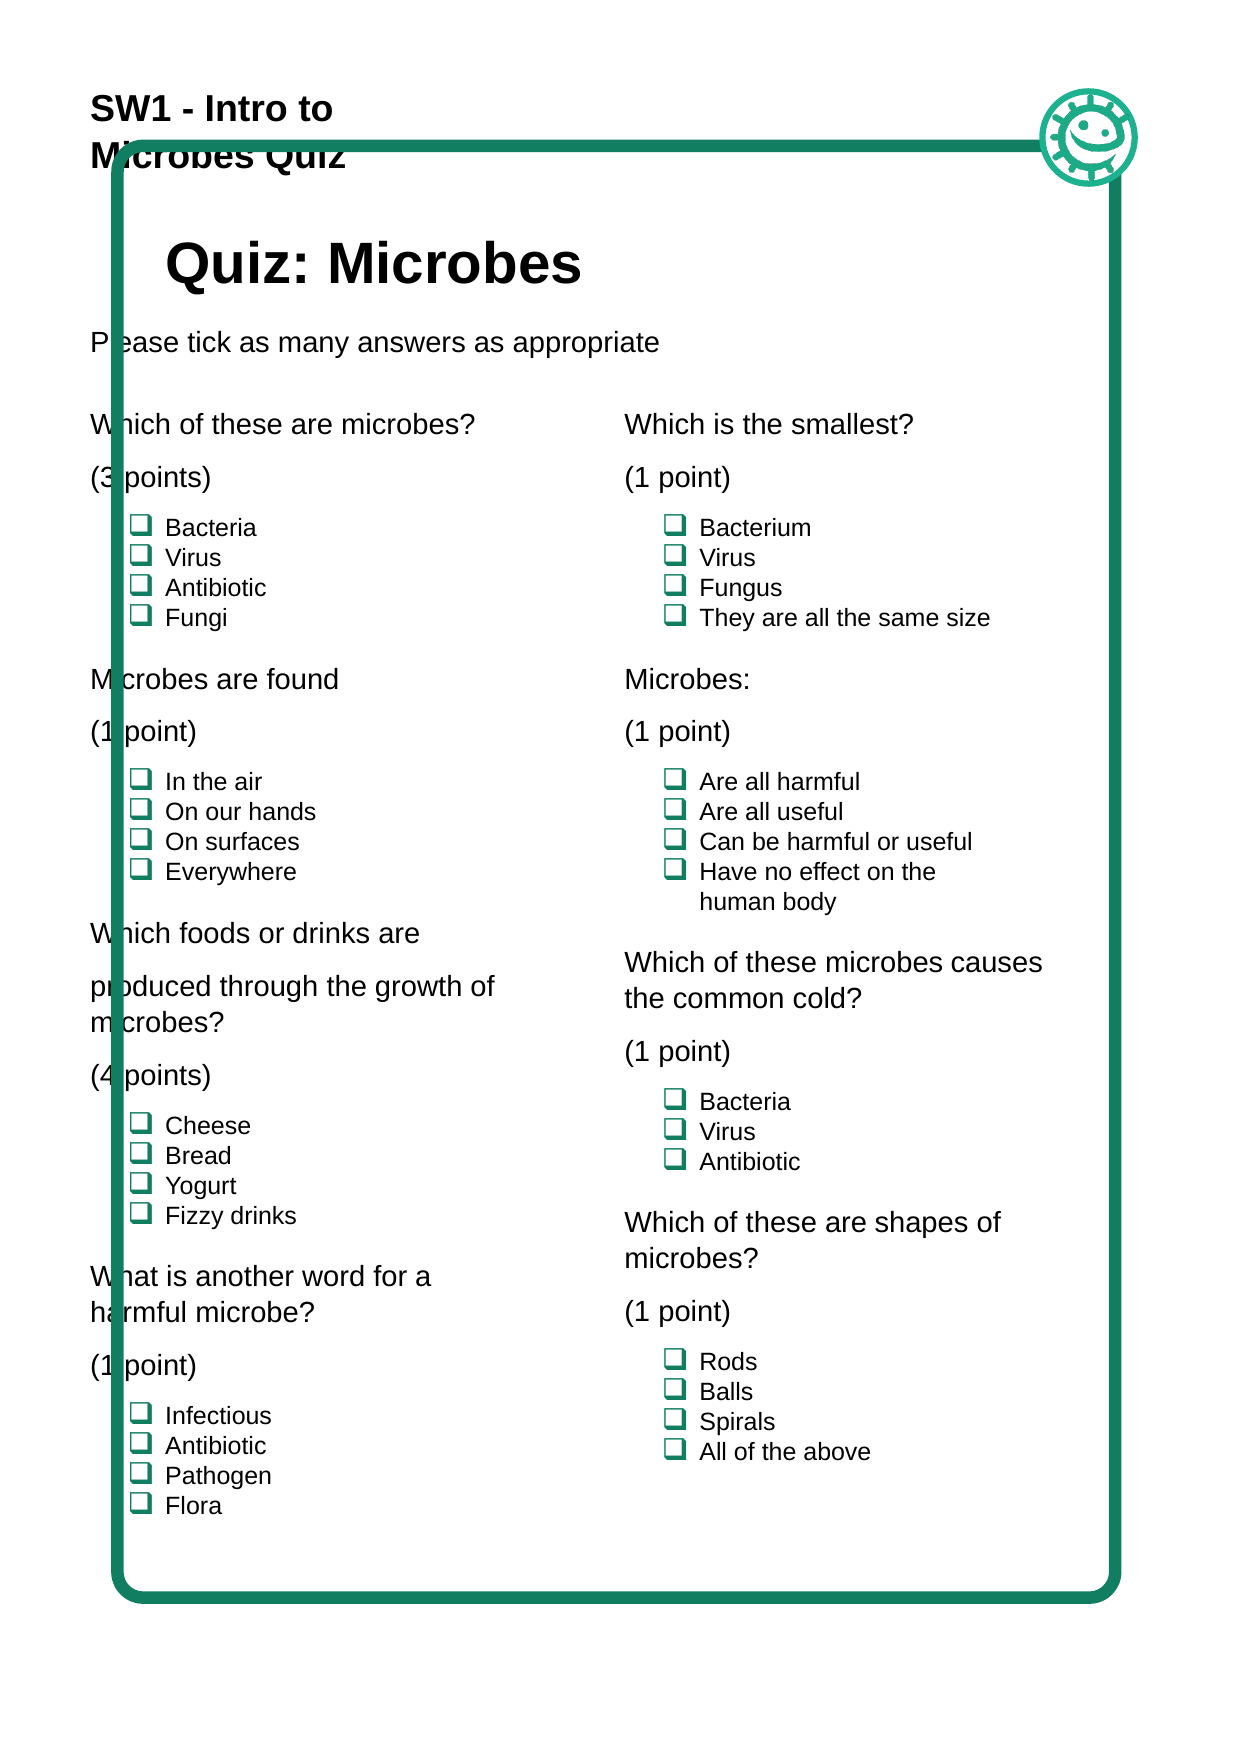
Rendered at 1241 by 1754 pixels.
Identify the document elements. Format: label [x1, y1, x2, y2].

picture [1050, 94, 1129, 181]
